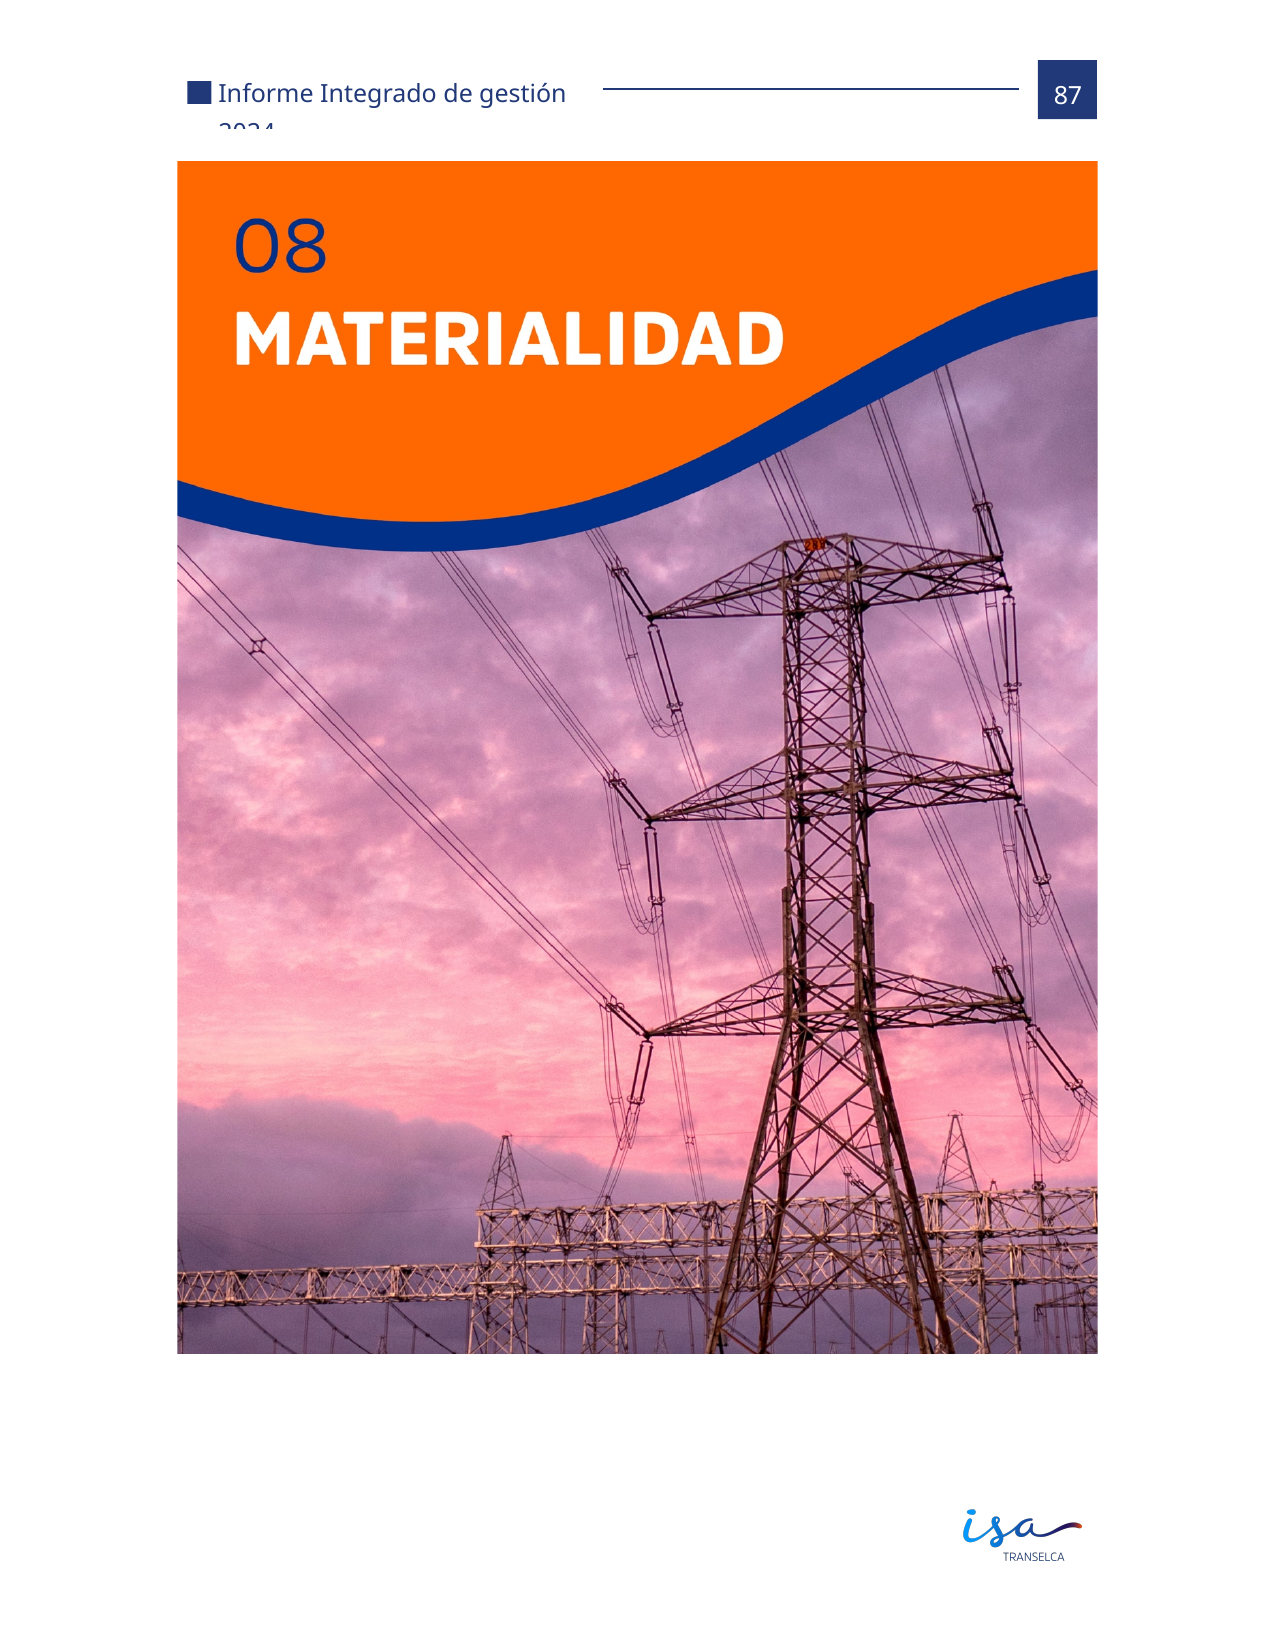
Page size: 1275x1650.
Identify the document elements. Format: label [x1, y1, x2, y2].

picture [177, 161, 1098, 1354]
picture [947, 1493, 1098, 1577]
